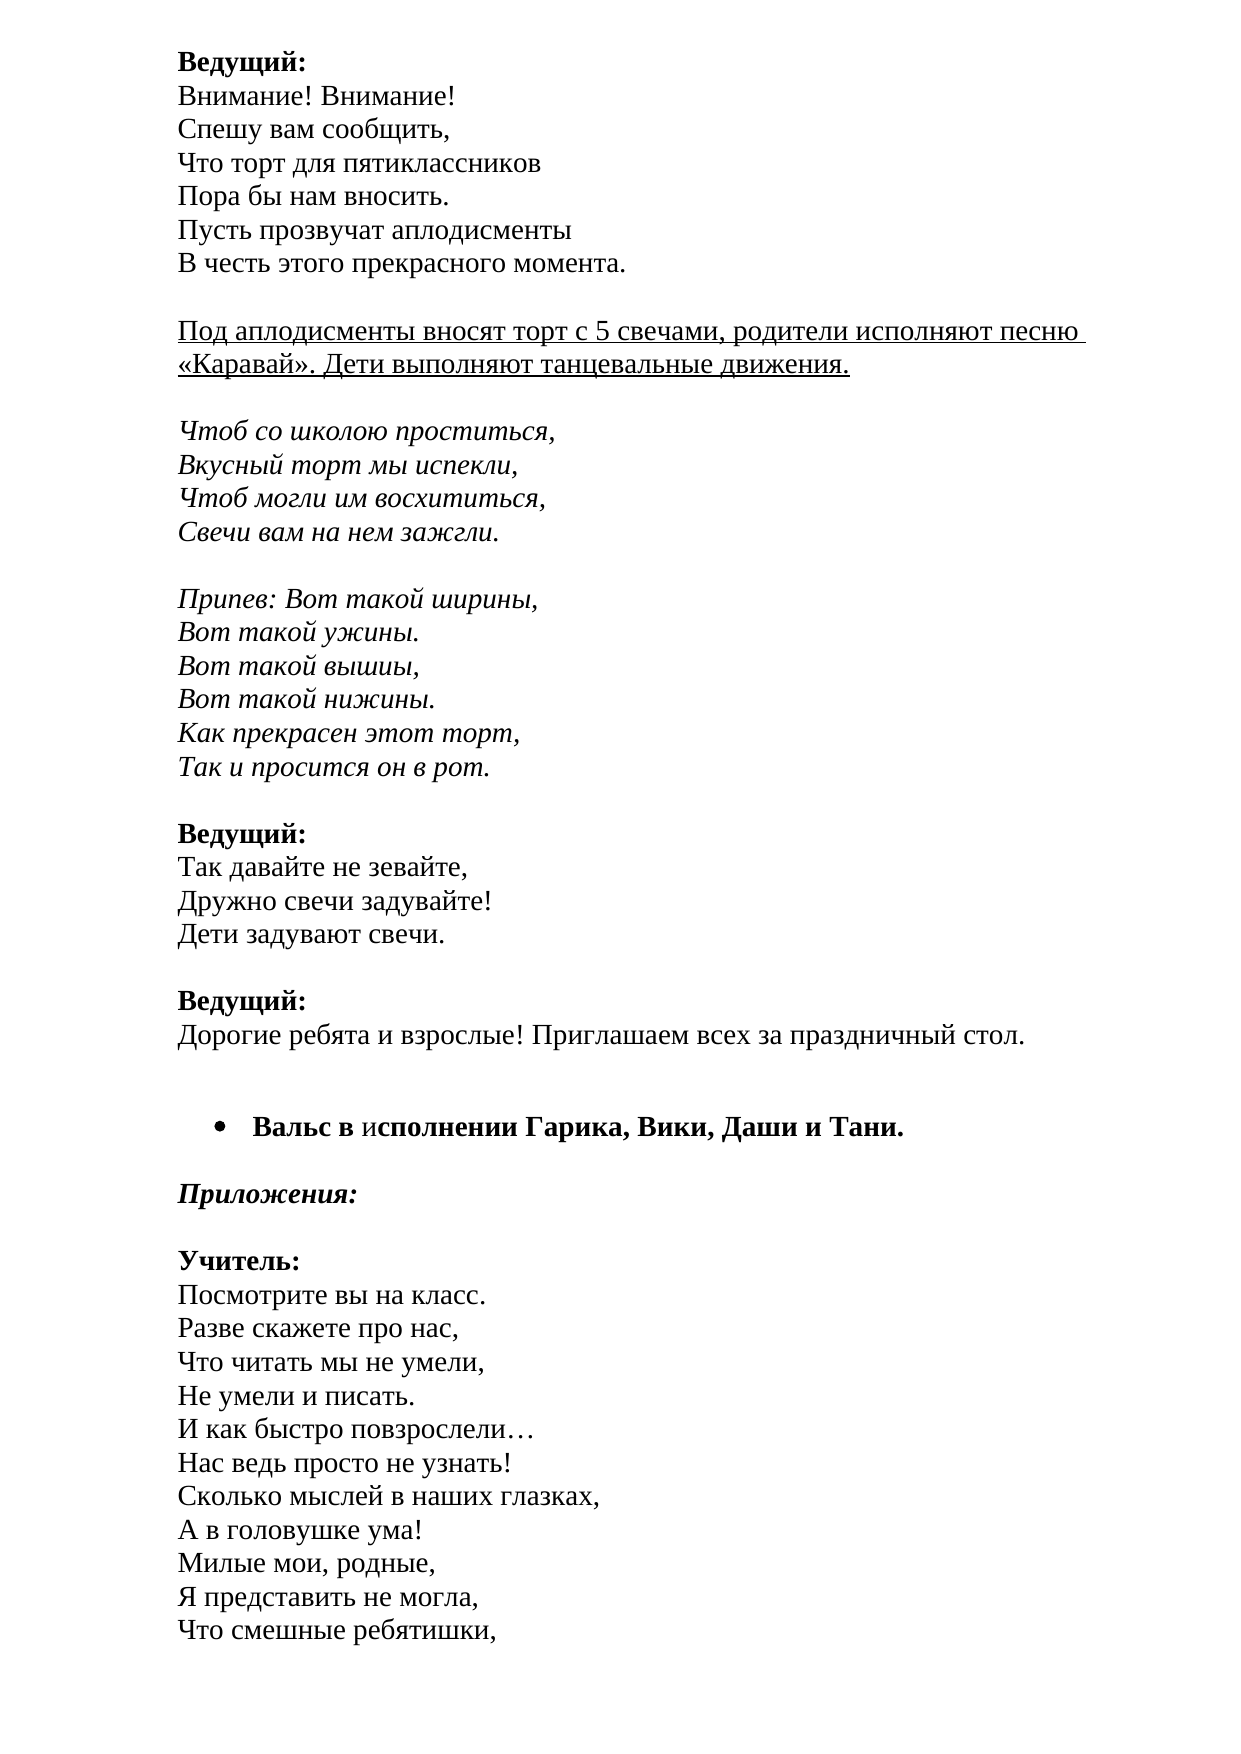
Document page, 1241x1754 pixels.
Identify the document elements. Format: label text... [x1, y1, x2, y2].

text Припев: Вот такой ширины, [177, 581, 1152, 614]
text Дорогие ребята и взрослые! Приглашаем всех за праздничный стол. [177, 1017, 1152, 1051]
text Так давайте не зевайте, [177, 849, 1152, 883]
text Дружно свечи задувайте! [177, 883, 1152, 916]
text Ведущий: [177, 816, 1152, 849]
text Чтоб могли им восхититься, [177, 480, 1152, 514]
text Ведущий: [177, 983, 1152, 1017]
text Нас ведь просто не узнать! [177, 1445, 1152, 1478]
text Ведущий: [177, 44, 1152, 78]
text Так и просится он в рот. [177, 749, 1152, 782]
text Спешу вам сообщить, [177, 111, 1152, 145]
text Чтоб со школою проститься, [177, 413, 1152, 447]
text Не умели и писать. [177, 1378, 1152, 1411]
text Вот такой вышиы, [177, 648, 1152, 682]
text Что смешные ребятишки, [177, 1612, 1152, 1646]
text Пусть прозвучат аплодисменты [177, 212, 1152, 246]
text Вкусный торт мы испекли, [177, 447, 1152, 480]
text Под аплодисменты вносят торт с 5 свечами, родители исполняют песню «Каравай». Дети выполняют танцевальные движения. [177, 313, 1152, 380]
text И как быстро повзрослели… [177, 1411, 1152, 1445]
text А в головушке ума! [177, 1512, 1152, 1545]
text Разве скажете про нас, [177, 1311, 1152, 1344]
text Свечи вам на нем зажгли. [177, 514, 1152, 547]
text Вот такой нижины. [177, 682, 1152, 715]
text Посмотрите вы на класс. [177, 1277, 1152, 1311]
text Что торт для пятиклассников [177, 145, 1152, 178]
text Милые мои, родные, [177, 1545, 1152, 1579]
text В честь этого прекрасного момента. [177, 246, 1152, 279]
text Внимание! Внимание! [177, 78, 1152, 111]
text Как прекрасен этот торт, [177, 715, 1152, 749]
text Что читать мы не умели, [177, 1344, 1152, 1378]
list Вальс в исполнении Гарика, Вики, Даши и Тани. [215, 1109, 1152, 1143]
text Вот такой ужины. [177, 614, 1152, 648]
text Пора бы нам вносить. [177, 178, 1152, 212]
text Приложения: [177, 1176, 1152, 1210]
text Учитель: [177, 1243, 1152, 1277]
text Я представить не могла, [177, 1579, 1152, 1612]
text Сколько мыслей в наших глазках, [177, 1478, 1152, 1512]
text Дети задувают свечи. [177, 916, 1152, 950]
